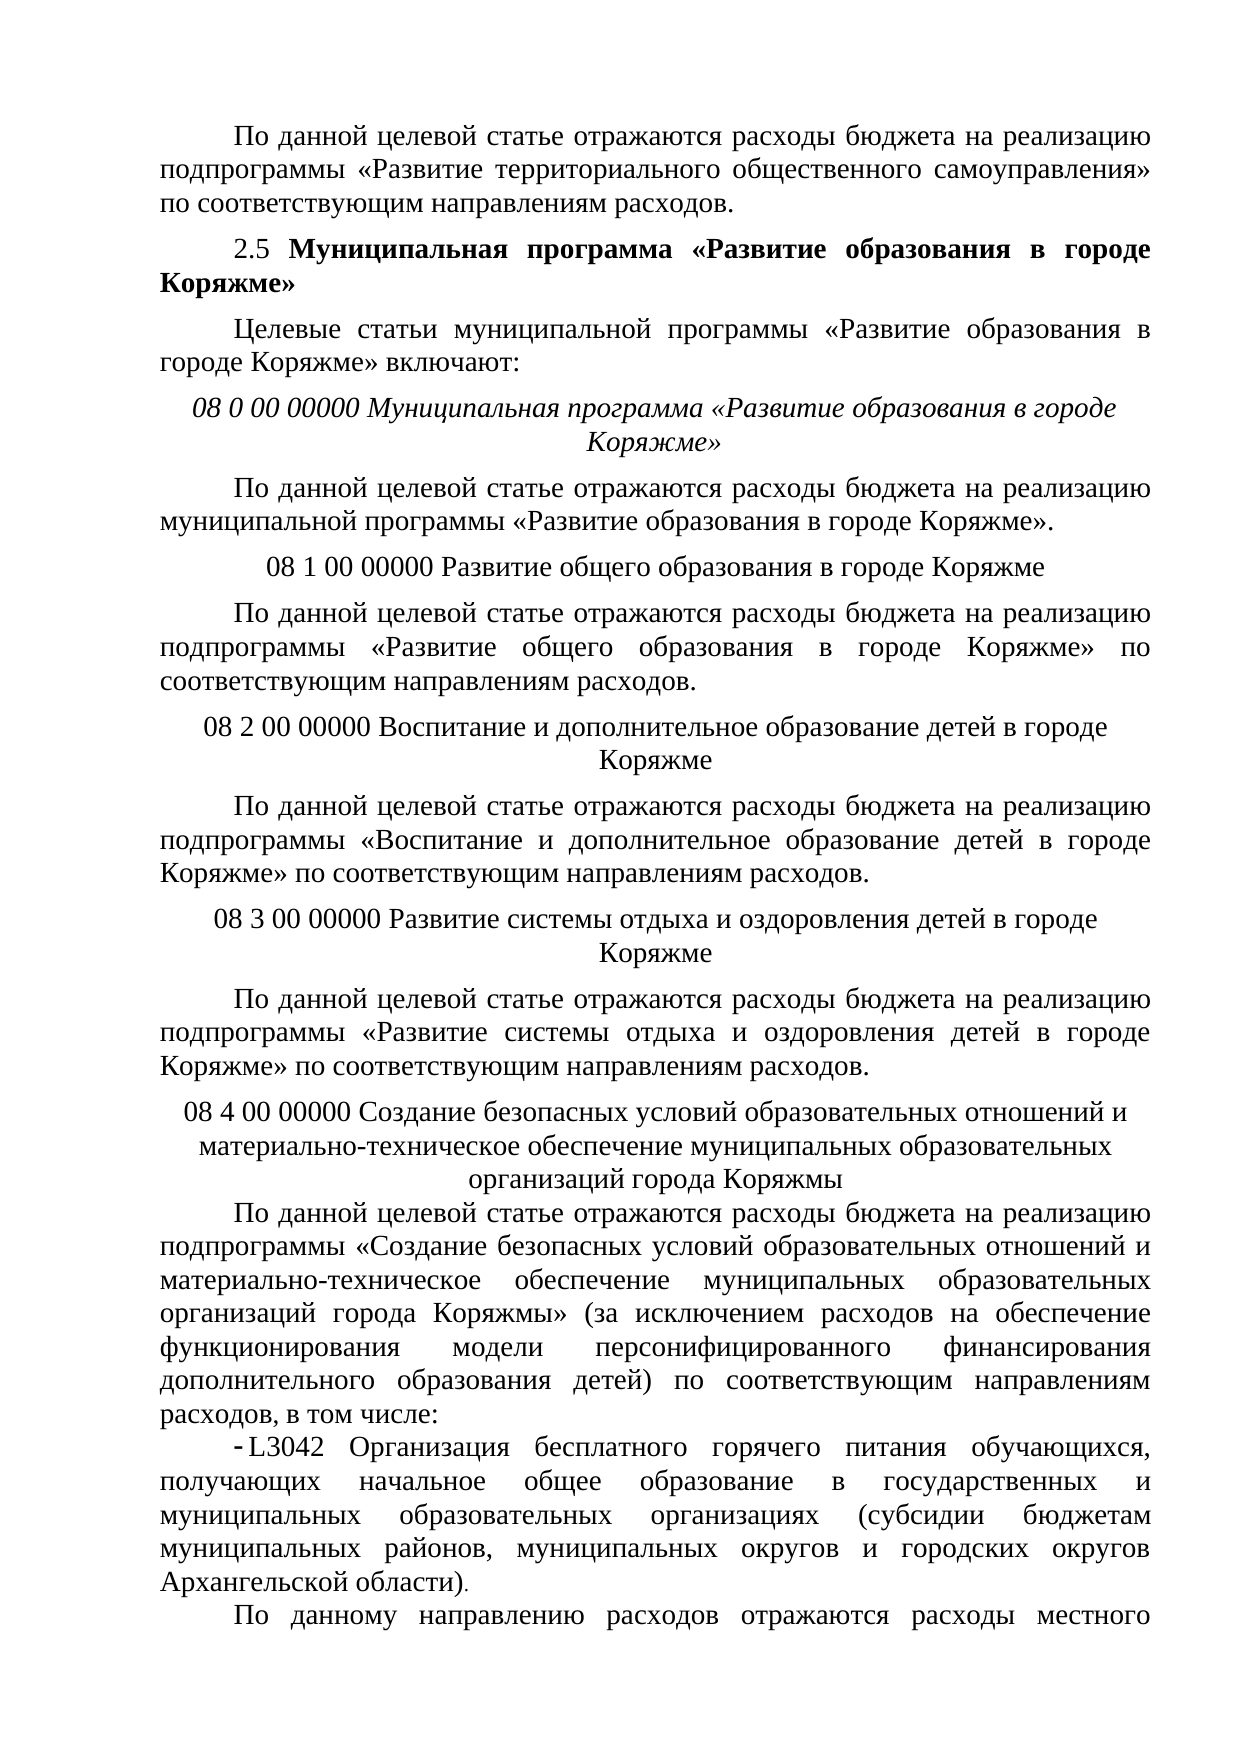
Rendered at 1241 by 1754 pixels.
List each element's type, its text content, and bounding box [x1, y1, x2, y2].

list По данной целевой статье отражаются расходы бюджета на реализацию подпрограммы «Воспитание и дополнительное образование детей в городе Коряжме» по соответствующим направлениям расходов. [159, 788, 1152, 889]
text По данной целевой статье отражаются расходы бюджета на реализацию подпрограммы «Создание безопасных условий образовательных отношений и материально-техническое обеспечение муниципальных образовательных организаций города Коряжмы» (за исключением расходов на обеспечение функционирования модели персонифицированного финансирования дополнительного образования детей) по соответствующим направлениям расходов, в том числе: [159, 1195, 1152, 1429]
text 08 0 00 00000 Муниципальная программа «Развитие образования в городе Коряжме» [159, 390, 1152, 457]
text Целевые статьи муниципальной программы «Развитие образования в городе Коряжме» включают: [159, 311, 1152, 378]
text 08 3 00 00000 Развитие системы отдыха и оздоровления детей в городе Коряжме [159, 901, 1152, 968]
text По данной целевой статье отражаются расходы бюджета на реализацию подпрограммы «Развитие общего образования в городе Коряжме» по соответствующим направлениям расходов. [159, 596, 1152, 696]
text По данной целевой статье отражаются расходы бюджета на реализацию подпрограммы «Развитие системы отдыха и оздоровления детей в городе Коряжме» по соответствующим направлениям расходов. [159, 981, 1152, 1082]
text 08 4 00 00000 Создание безопасных условий образовательных отношений и материально-техническое обеспечение муниципальных образовательных организаций города Коряжмы [159, 1094, 1152, 1195]
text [159, 1597, 1152, 1631]
text 2.5 Муниципальная программа «Развитие образования в городе Коряжме» [159, 231, 1152, 298]
list L3042 Организация бесплатного горячего питания обучающихся, получающих начальное общее образование в государственных и муниципальных образовательных организациях (субсидии бюджетам муниципальных районов, муниципальных округов и городских округов Архангельской области). [159, 1429, 1152, 1597]
text 08 2 00 00000 Воспитание и дополнительное образование детей в городе Коряжме [159, 709, 1152, 776]
text По данной целевой статье отражаются расходы бюджета на реализацию подпрограммы «Развитие территориального общественного самоуправления» по соответствующим направлениям расходов. [159, 118, 1152, 219]
text По данной целевой статье отражаются расходы бюджета на реализацию муниципальной программы «Развитие образования в городе Коряжме». [159, 470, 1152, 537]
text 08 1 00 00000 Развитие общего образования в городе Коряжме [159, 549, 1152, 583]
